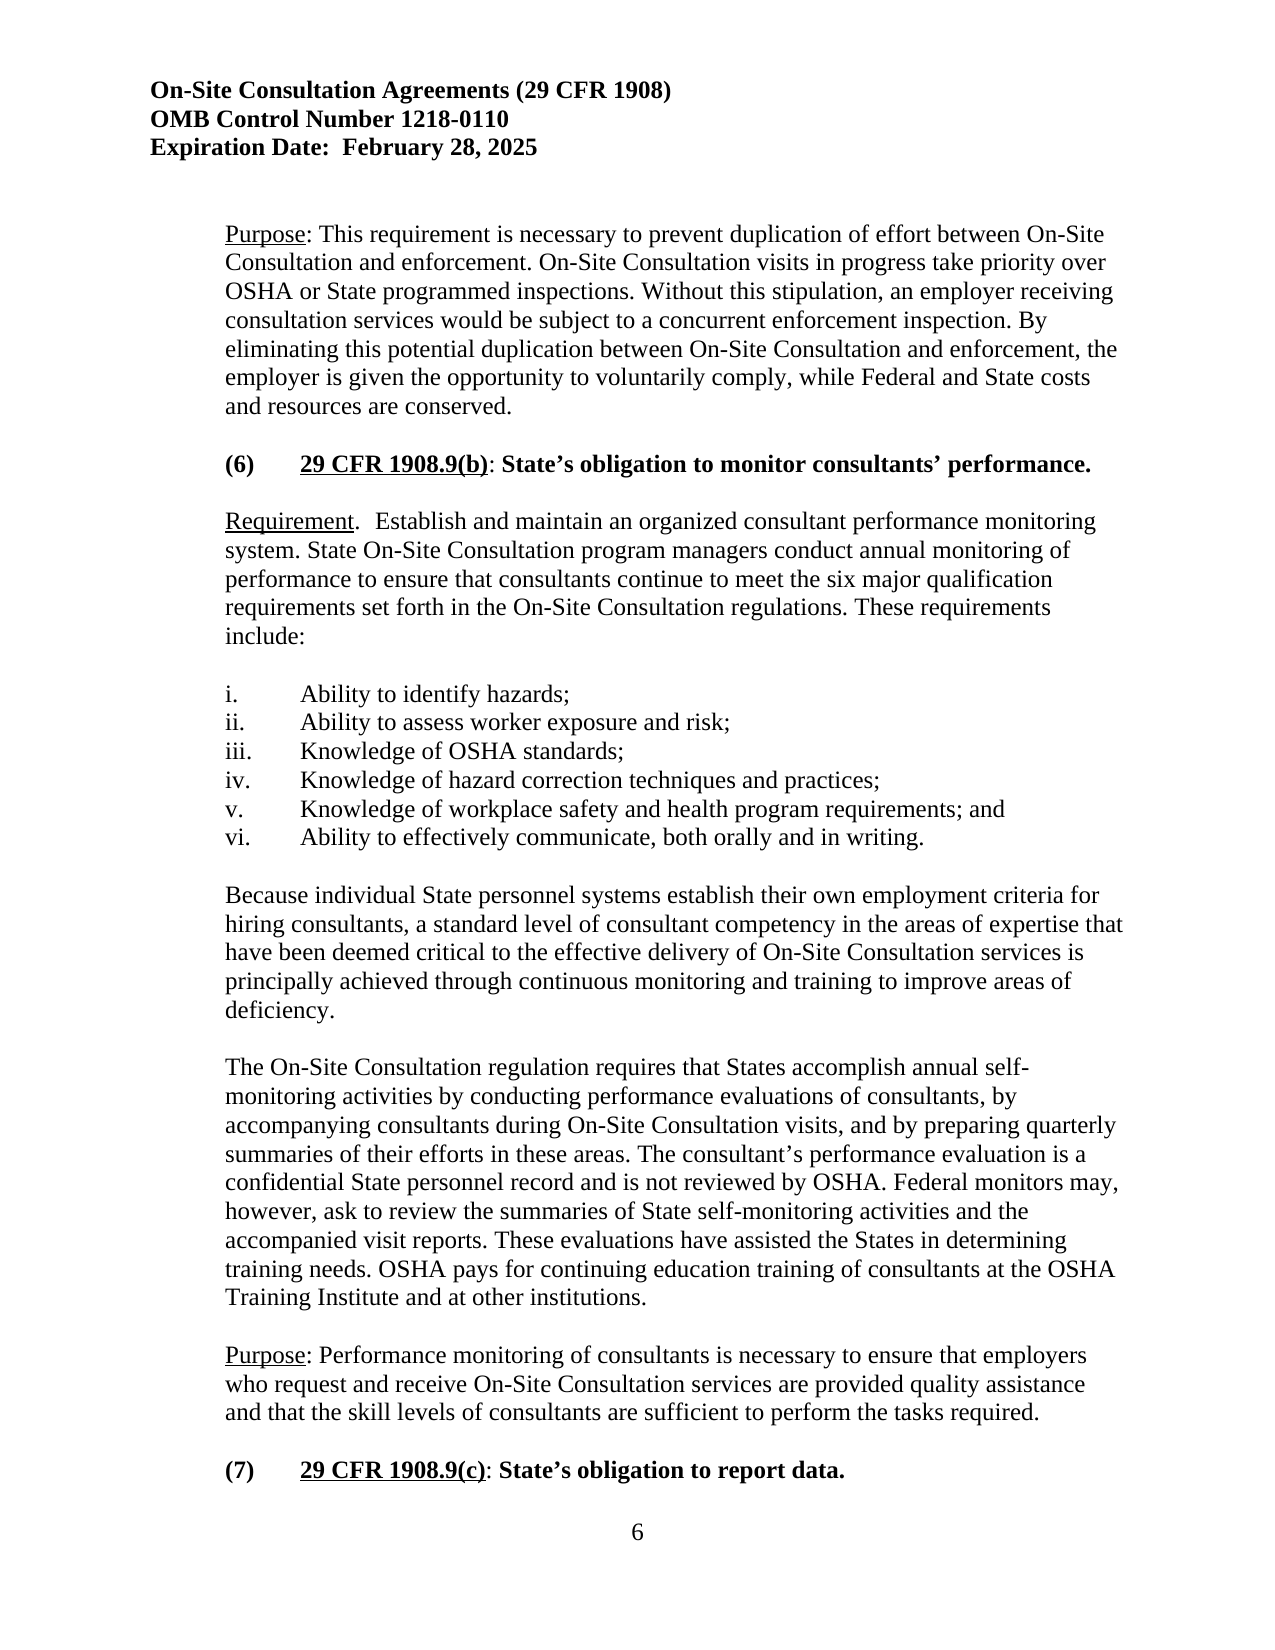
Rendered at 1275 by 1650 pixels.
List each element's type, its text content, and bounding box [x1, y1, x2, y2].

text Purpose: This requirement is necessary to prevent duplication of effort between On-Site Consultation and enforcement. On-Site Consultation visits in progress take priority over OSHA or State programmed inspections. Without this stipulation, an employer receiving consultation services would be subject to a concurrent enforcement inspection. By eliminating this potential duplication between On-Site Consultation and enforcement, the employer is given the opportunity to voluntarily comply, while Federal and State costs and resources are conserved. [225, 219, 1125, 420]
text ii. Ability to assess worker exposure and risk; [225, 707, 1125, 736]
text Because individual State personnel systems establish their own employment criteria for hiring consultants, a standard level of consultant competency in the areas of expertise that have been deemed critical to the effective delivery of On-Site Consultation services is principally achieved through continuous monitoring and training to improve areas of deficiency. [225, 880, 1125, 1024]
text (7) 29 CFR 1908.9(c): State’s obligation to report data. [225, 1455, 1125, 1484]
text The On-Site Consultation regulation requires that States accomplish annual self-monitoring activities by conducting performance evaluations of consultants, by accompanying consultants during On-Site Consultation visits, and by preparing quarterly summaries of their efforts in these areas. The consultant’s performance evaluation is a confidential State personnel record and is not reviewed by OSHA. Federal monitors may, however, ask to review the summaries of State self-monitoring activities and the accompanied visit reports. These evaluations have assisted the States in determining training needs. OSHA pays for continuing education training of consultants at the OSHA Training Institute and at other institutions. [225, 1052, 1125, 1311]
text Purpose: Performance monitoring of consultants is necessary to ensure that employers who request and receive On-Site Consultation services are provided quality assistance and that the skill levels of consultants are sufficient to perform the tasks required. [225, 1340, 1125, 1426]
text v. Knowledge of workplace safety and health program requirements; and [225, 794, 1125, 822]
text Requirement. Establish and maintain an organized consultant performance monitoring system. State On-Site Consultation program managers conduct annual monitoring of performance to ensure that consultants continue to meet the six major qualification requirements set forth in the On-Site Consultation regulations. These requirements include: [225, 506, 1125, 650]
text i. Ability to identify hazards; [225, 679, 1125, 707]
text vi. Ability to effectively communicate, both orally and in writing. [225, 822, 1125, 851]
text iv. Knowledge of hazard correction techniques and practices; [225, 765, 1125, 794]
text (6) 29 CFR 1908.9(b): State’s obligation to monitor consultants’ performance. [225, 449, 1125, 477]
text iii. Knowledge of OSHA standards; [225, 736, 1125, 765]
